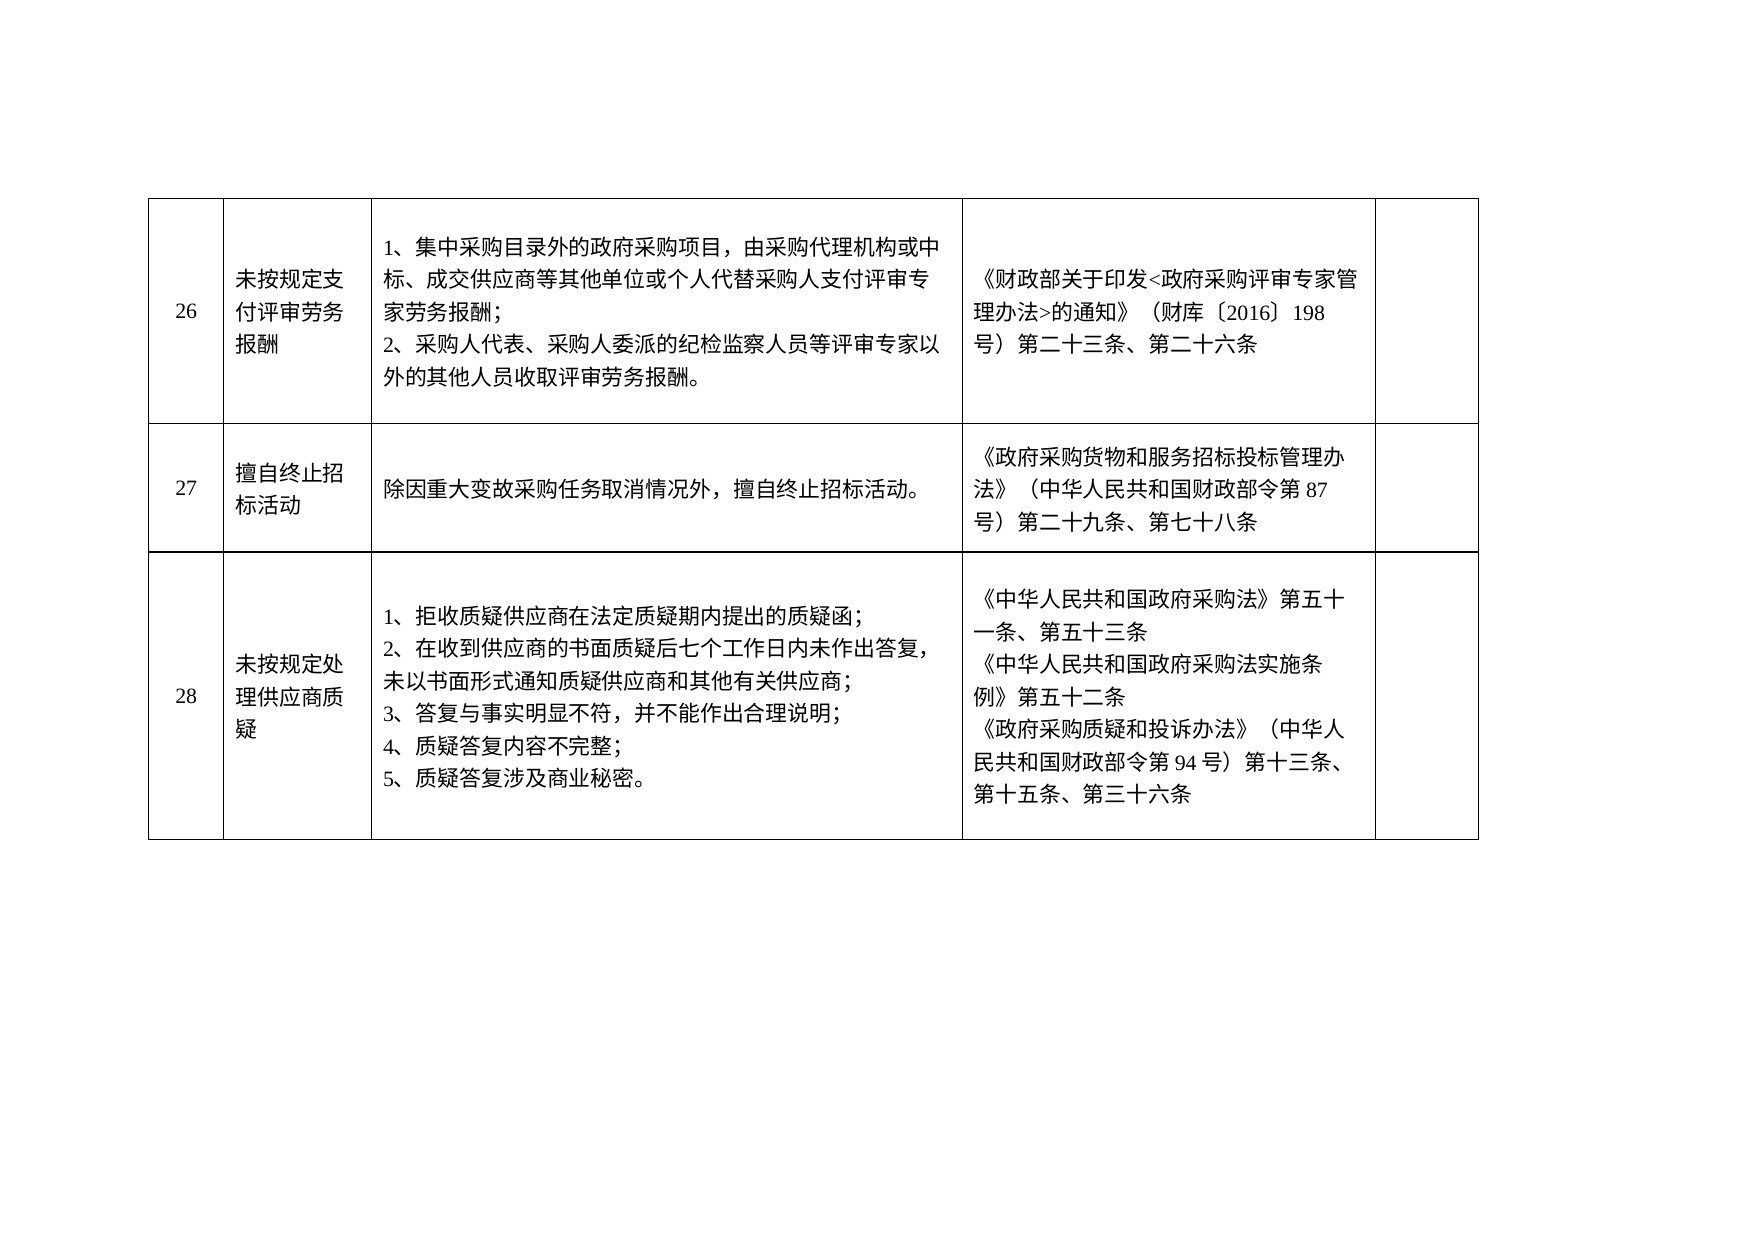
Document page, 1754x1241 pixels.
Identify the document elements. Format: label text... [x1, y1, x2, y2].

table_cell 未按规定处理供应商质疑 [224, 553, 371, 839]
table_cell 《中华人民共和国政府采购法》第五十一条、第五十三条 《中华人民共和国政府采购法实施条例》第五十二条 《政府采购质疑和投诉办法》（中华人民共和国财政部令第94号）第十三条、第十五条、第三十六条 [963, 553, 1375, 839]
table_cell 27 [149, 424, 223, 551]
table_cell 26 [149, 199, 223, 423]
table_cell 擅自终止招标活动 [224, 424, 371, 551]
table_cell 1、拒收质疑供应商在法定质疑期内提出的质疑函； 2、在收到供应商的书面质疑后七个工作日内未作出答复，未以书面形式通知质疑供应商和其他有关供应商； 3、答复与事实明显不符，并不能作出合理说明； 4、质疑答复内容不完整； 5、质疑答复涉及商业秘密。 [372, 553, 962, 839]
table_cell [1376, 199, 1478, 423]
table_cell 《政府采购货物和服务招标投标管理办法》（中华人民共和国财政部令第87号）第二十九条、第七十八条 [963, 424, 1375, 551]
table_cell 《财政部关于印发<政府采购评审专家管理办法>的通知》（财库〔2016〕198号）第二十三条、第二十六条 [963, 199, 1375, 423]
table_cell 28 [149, 553, 223, 839]
table_cell [1376, 424, 1478, 551]
table_cell 1、集中采购目录外的政府采购项目，由采购代理机构或中标、成交供应商等其他单位或个人代替采购人支付评审专家劳务报酬； 2、采购人代表、采购人委派的纪检监察人员等评审专家以外的其他人员收取评审劳务报酬。 [372, 199, 962, 423]
table_cell [1376, 553, 1478, 839]
table_cell 未按规定支付评审劳务报酬 [224, 199, 371, 423]
table_cell 除因重大变故采购任务取消情况外，擅自终止招标活动。 [372, 424, 962, 551]
